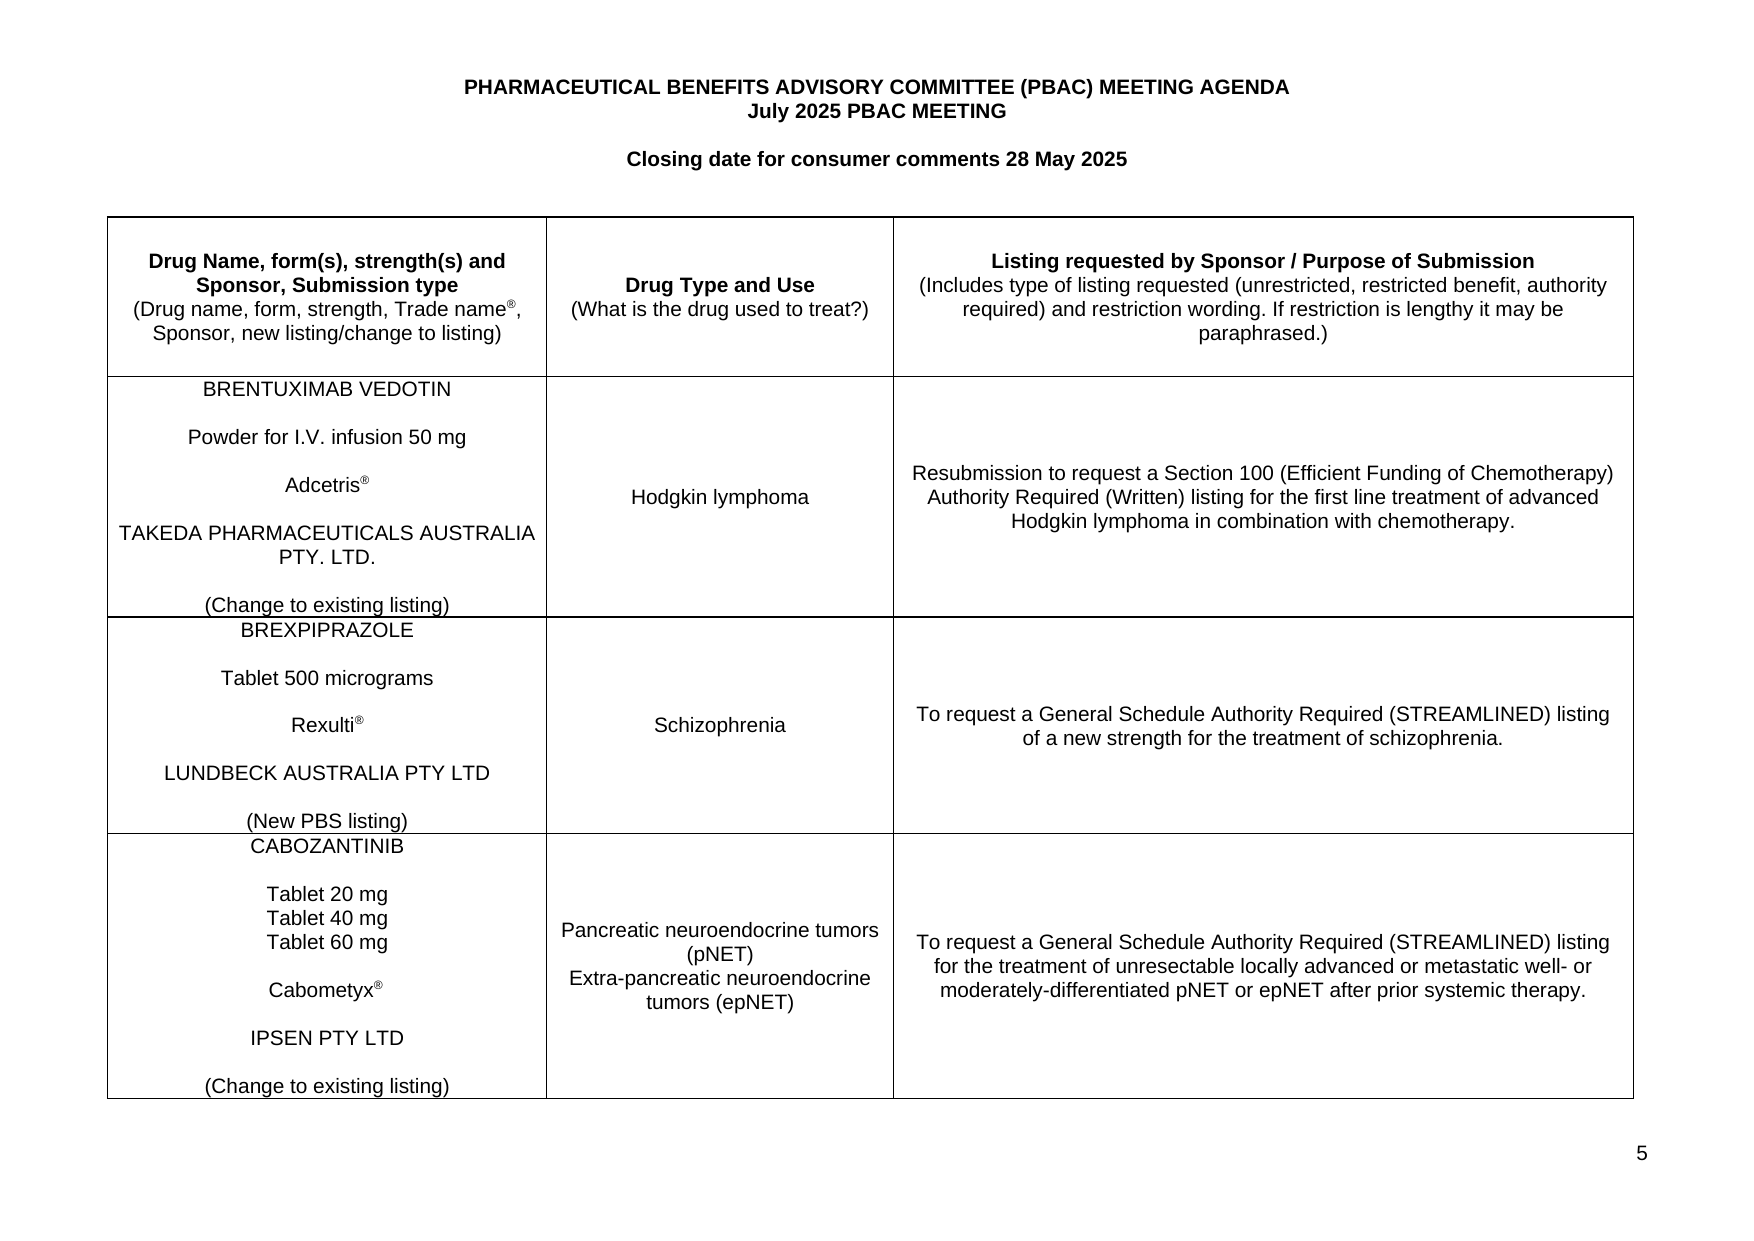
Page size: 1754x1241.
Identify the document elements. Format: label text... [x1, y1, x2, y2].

table_cell Resubmission to request a Section 100 (Efficient Funding of Chemotherapy) Authority Required (Written) listing for the first line treatment of advanced Hodgkin lymphoma in combination with chemotherapy. [894, 377, 1633, 616]
table_cell Pancreatic neuroendocrine tumors (pNET) Extra-pancreatic neuroendocrine tumors (epNET) [547, 834, 893, 1098]
table_cell Hodgkin lymphoma [547, 377, 893, 616]
table_cell BRENTUXIMAB VEDOTIN Powder for I.V. infusion 50 mg Adcetris® TAKEDA PHARMACEUTICALS AUSTRALIA PTY. LTD. (Change to existing listing) [108, 377, 546, 616]
table_cell BREXPIPRAZOLE Tablet 500 micrograms Rexulti® LUNDBECK AUSTRALIA PTY LTD (New PBS listing) [108, 618, 546, 833]
table_cell To request a General Schedule Authority Required (STREAMLINED) listing for the treatment of unresectable locally advanced or metastatic well- or moderately-differentiated pNET or epNET after prior systemic therapy. [894, 834, 1633, 1098]
table_cell CABOZANTINIB Tablet 20 mg Tablet 40 mg Tablet 60 mg Cabometyx® IPSEN PTY LTD (Change to existing listing) [108, 834, 546, 1098]
table_cell Schizophrenia [547, 618, 893, 833]
table_header Listing requested by Sponsor / Purpose of Submission (Includes type of listing requested (unrestricted, restricted benefit, authority required) and restriction wording. If restriction is lengthy it may be paraphrased.) [894, 218, 1633, 376]
table_header Drug Type and Use (What is the drug used to treat?) [547, 218, 893, 376]
table_header Drug Name, form(s), strength(s) and Sponsor, Submission type (Drug name, form, strength, Trade name®, Sponsor, new listing/change to listing) [108, 218, 546, 376]
table_cell To request a General Schedule Authority Required (STREAMLINED) listing of a new strength for the treatment of schizophrenia. [894, 618, 1633, 833]
